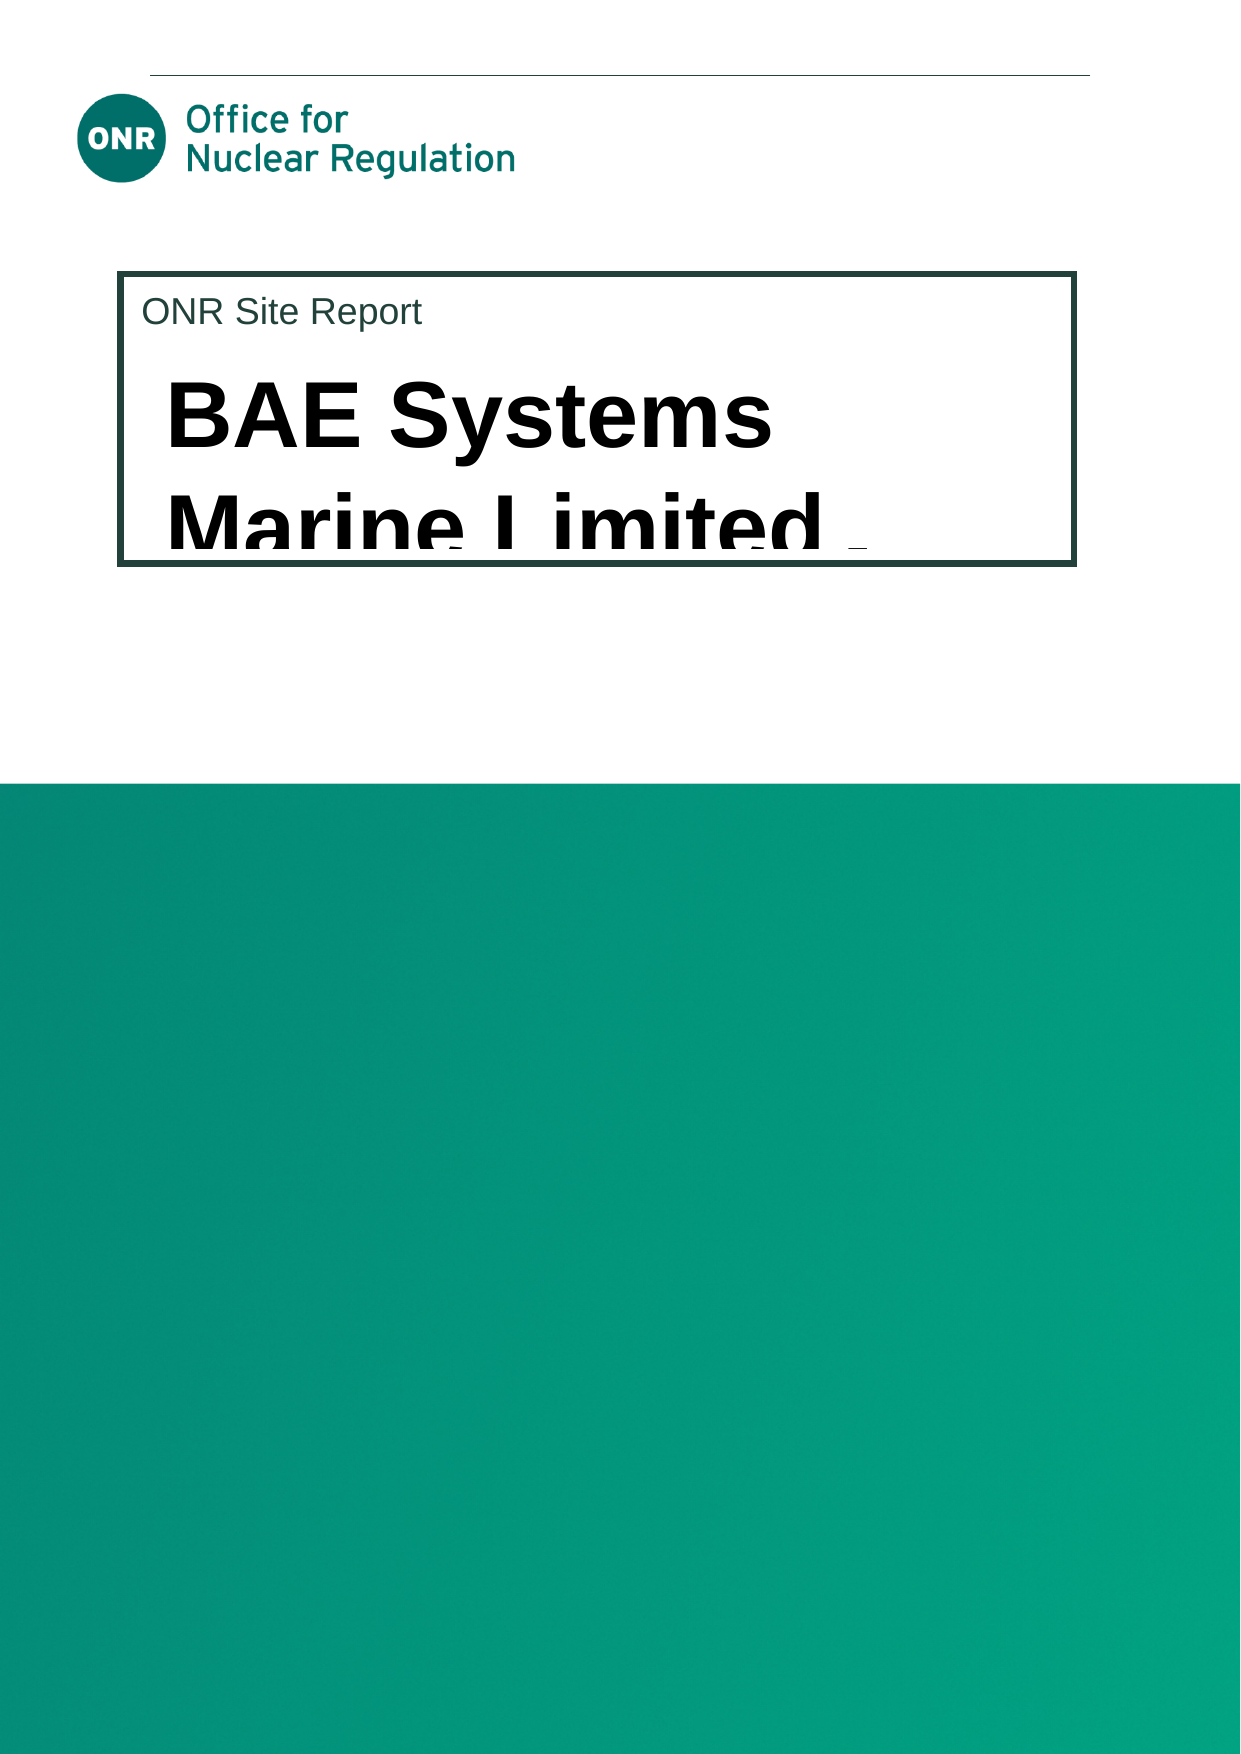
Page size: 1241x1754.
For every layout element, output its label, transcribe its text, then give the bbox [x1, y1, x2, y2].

table_header [120, 150, 1074, 271]
picture [0, 0, 1241, 1754]
table_cell ONR Site Report – [124, 277, 1071, 560]
